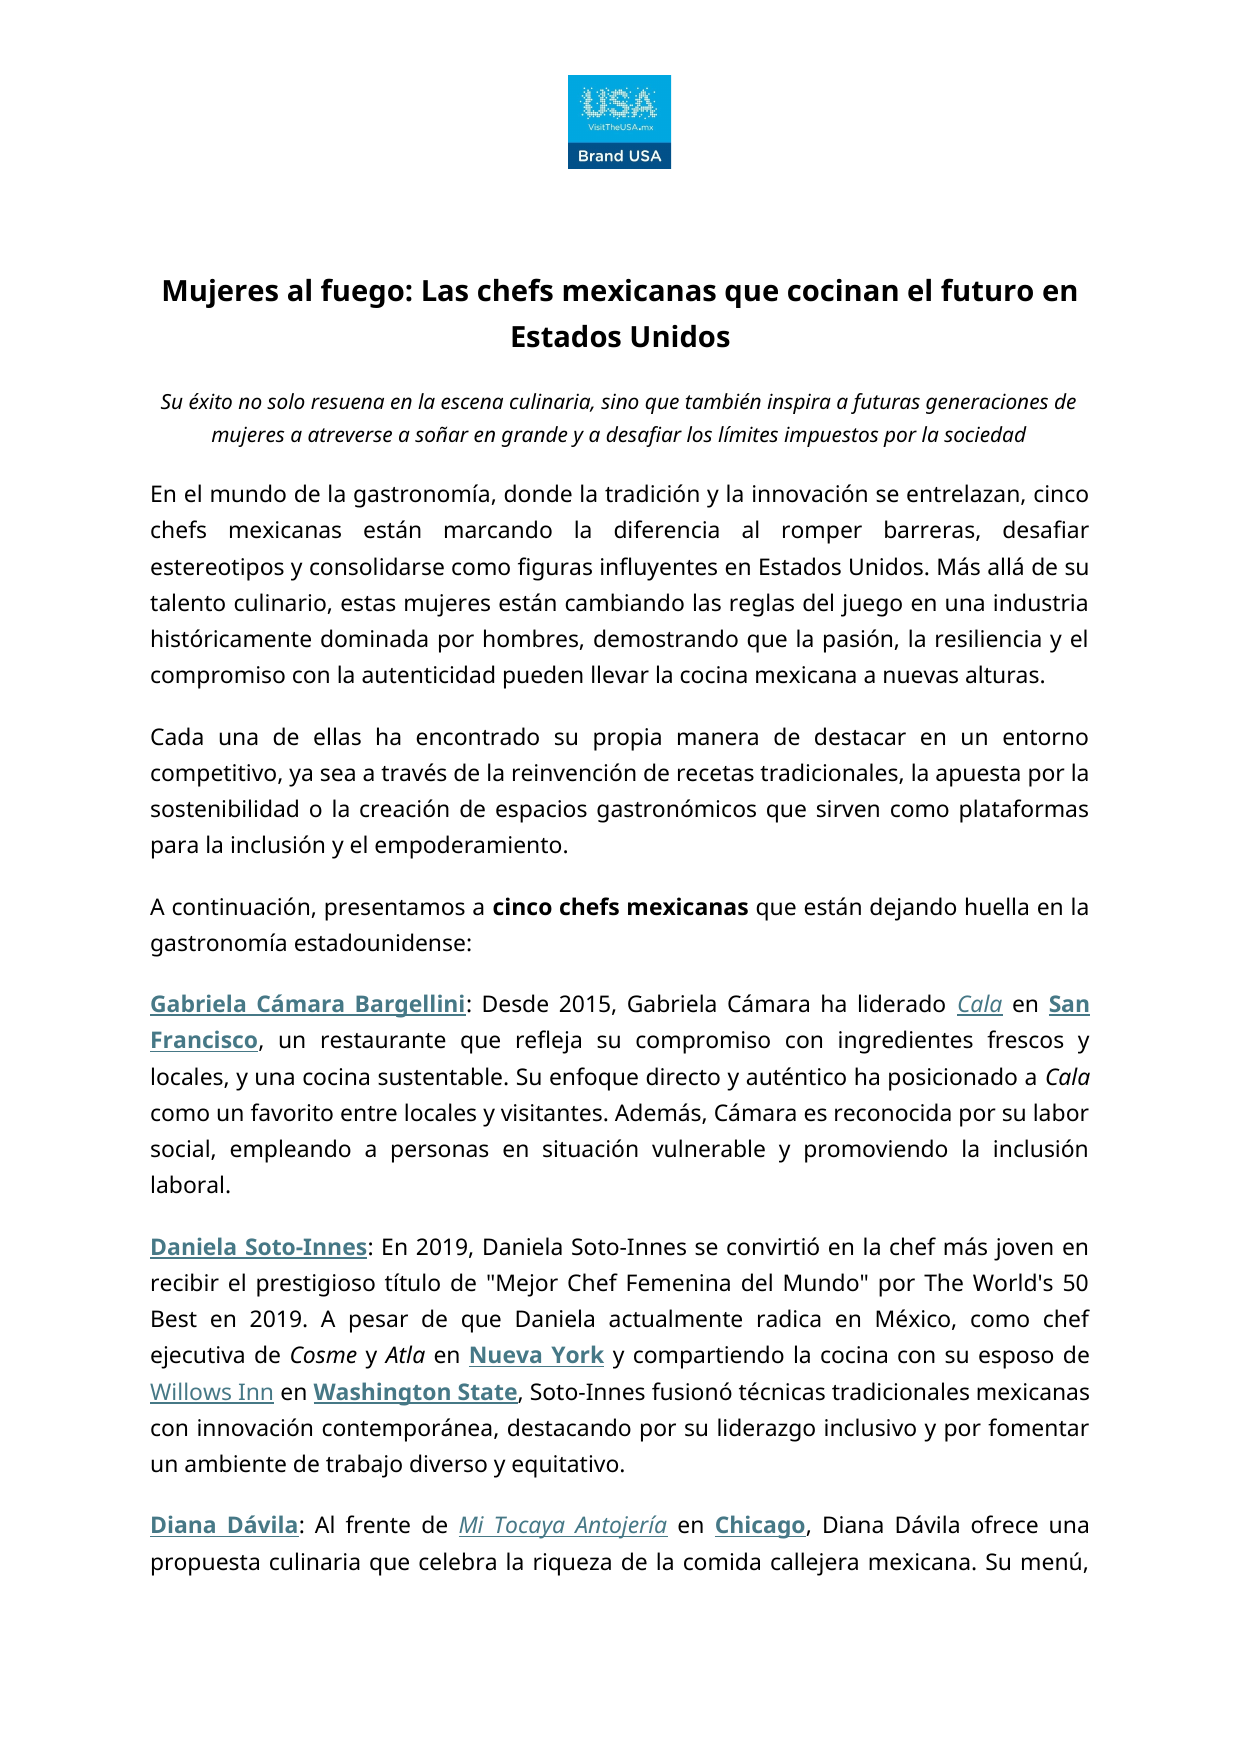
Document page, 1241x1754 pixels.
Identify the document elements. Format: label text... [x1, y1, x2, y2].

text En el mundo de la gastronomía, donde la tradición y la innovación se entrelazan, cinco chefs mexicanas están marcando la diferencia al romper barreras, desafiar estereotipos y consolidarse como figuras influyentes en Estados Unidos. Más allá de su talento culinario, estas mujeres están cambiando las reglas del juego en una industria históricamente dominada por hombres, demostrando que la pasión, la resiliencia y el compromiso con la autenticidad pueden llevar la cocina mexicana a nuevas alturas. [150, 478, 1090, 691]
text Cada una de ellas ha encontrado su propia manera de destacar en un entorno competitivo, ya sea a través de la reinvención de recetas tradicionales, la apuesta por la sostenibilidad o la creación de espacios gastronómicos que sirven como plataformas para la inclusión y el empoderamiento. [150, 721, 1090, 861]
text A continuación, presentamos a cinco chefs mexicanas que están dejando huella en la gastronomía estadounidense: [150, 891, 1090, 958]
text Mujeres al fuego: Las chefs mexicanas que cocinan el futuro en Estados Unidos [150, 270, 1090, 356]
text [150, 1509, 1090, 1577]
text Su éxito no solo resuena en la escena culinaria, sino que también inspira a futuras generaciones de mujeres a atreverse a soñar en grande y a desafiar los límites impuestos por la sociedad [150, 387, 1090, 448]
text Gabriela Cámara Bargellini: Desde 2015, Gabriela Cámara ha liderado Cala en San Francisco, un restaurante que refleja su compromiso con ingredientes frescos y locales, y una cocina sustentable. Su enfoque directo y auténtico ha posicionado a Cala como un favorito entre locales y visitantes. Además, Cámara es reconocida por su labor social, empleando a personas en situación vulnerable y promoviendo la inclusión laboral. [150, 988, 1090, 1201]
text Daniela Soto-Innes: En 2019, Daniela Soto-Innes se convirtió en la chef más joven en recibir el prestigioso título de "Mejor Chef Femenina del Mundo" por The World's 50 Best en 2019. A pesar de que Daniela actualmente radica en México, como chef ejecutiva de Cosme y Atla en Nueva York y compartiendo la cocina con su esposo de Willows Inn en Washington State, Soto-Innes fusionó técnicas tradicionales mexicanas con innovación contemporánea, destacando por su liderazgo inclusivo y por fomentar un ambiente de trabajo diverso y equitativo. [150, 1231, 1090, 1479]
